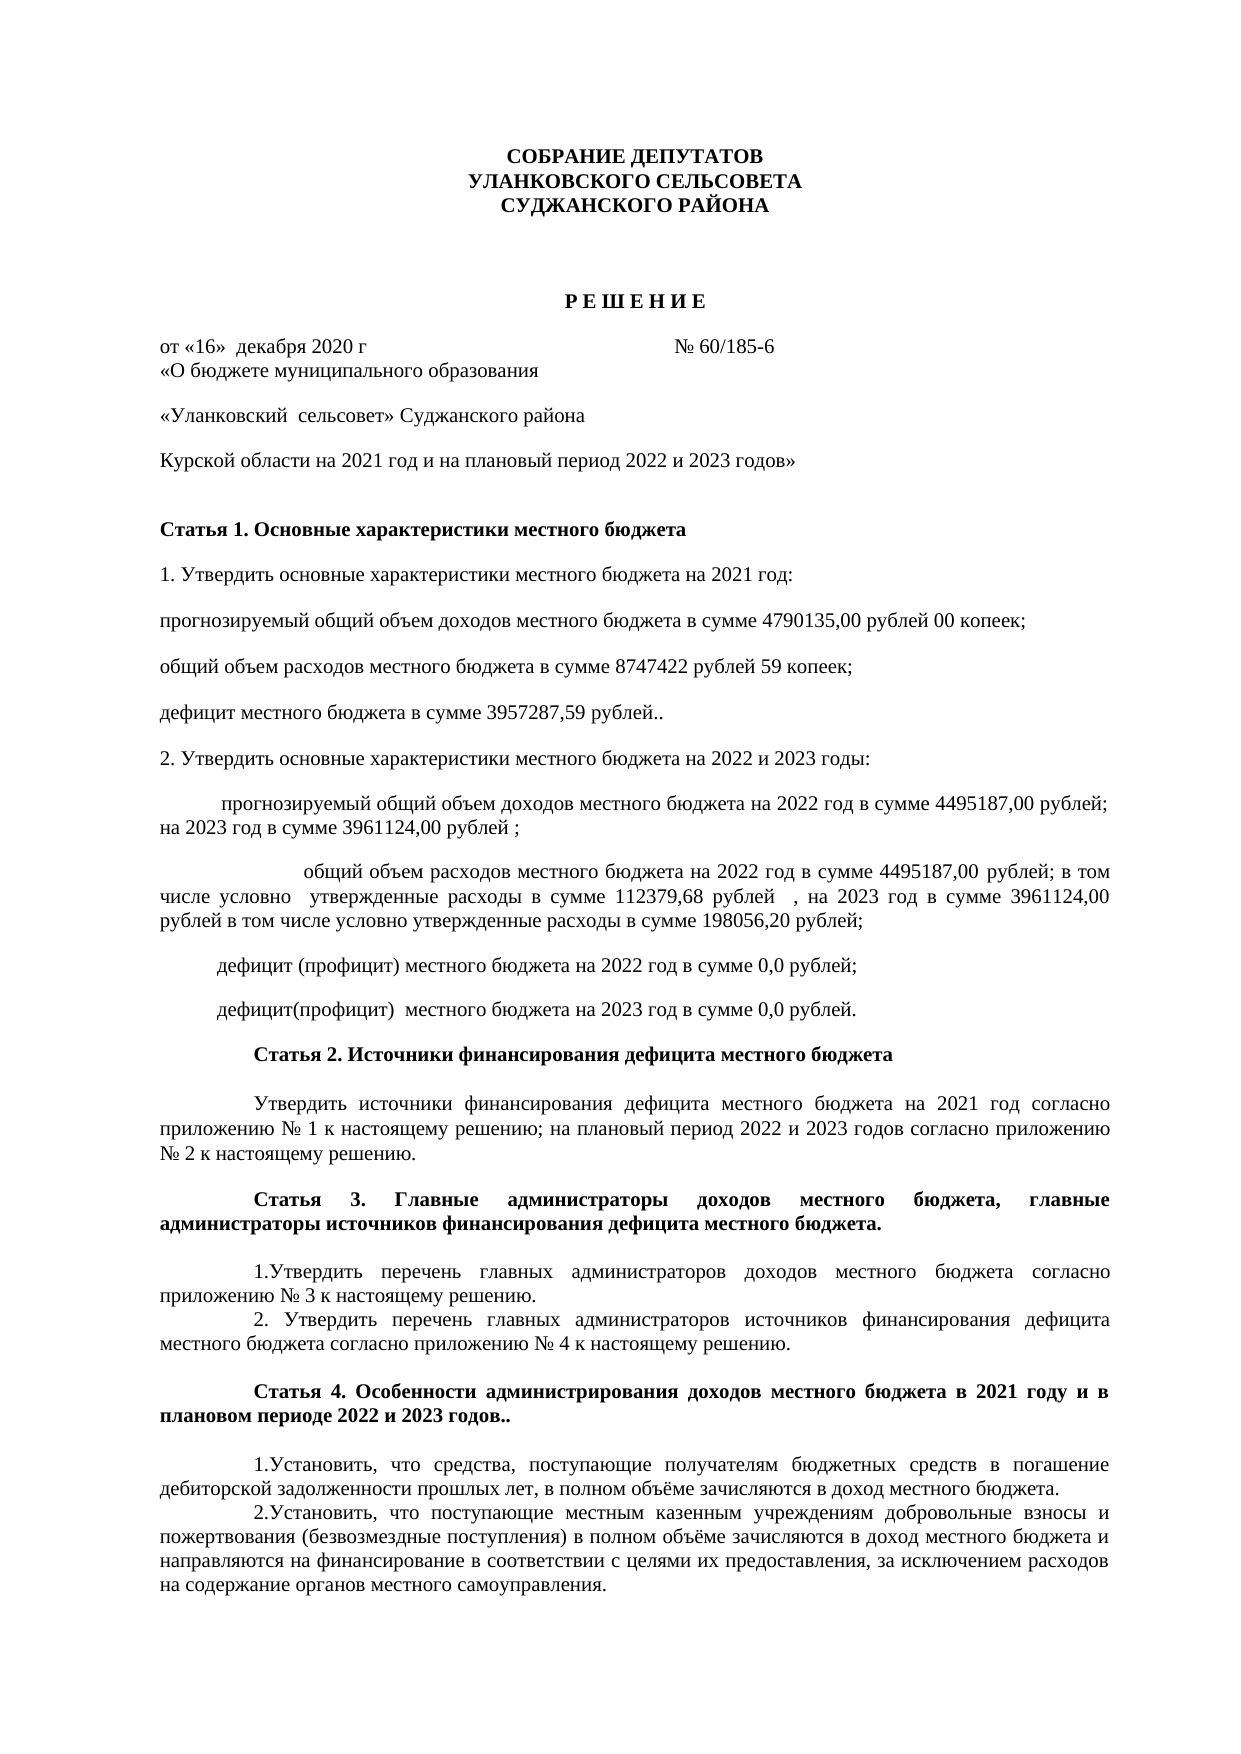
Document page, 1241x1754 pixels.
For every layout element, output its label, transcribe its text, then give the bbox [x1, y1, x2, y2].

text СОБРАНИЕ ДЕПУТАТОВ [159, 144, 1110, 168]
text СУДЖАНСКОГО РАЙОНА [159, 193, 1110, 217]
text общий объем расходов местного бюджета на 2022 год в сумме 4495187,00 рублей; в том числе условно утвержденные расходы в сумме 112379,68 рублей , на 2023 год в сумме 3961124,00 рублей в том числе условно утвержденные расходы в сумме 198056,20 рублей; [159, 859, 1110, 932]
text Статья 2. Источники финансирования дефицита местного бюджета [159, 1042, 1110, 1066]
text дефицит местного бюджета в сумме 3957287,59 рублей.. [159, 699, 1110, 724]
text Р Е Ш Е Н И Е [159, 289, 1110, 313]
text «Уланковский сельсовет» Суджанского района [159, 403, 1110, 427]
text общий объем расходов местного бюджета в сумме 8747422 рублей 59 копеек; [159, 653, 1110, 678]
text Курской области на 2021 год и на плановый период 2022 и 2023 годов» [159, 448, 1110, 472]
text Статья 4. Особенности администрирования доходов местного бюджета в 2021 году и в плановом периоде 2022 и 2023 годов.. [159, 1379, 1110, 1427]
text УЛАНКОВСКОГО СЕЛЬСОВЕТА [159, 168, 1110, 193]
text 1.Утвердить перечень главных администраторов доходов местного бюджета согласно приложению № 3 к настоящему решению. [159, 1259, 1110, 1307]
text «О бюджете муниципального образования [159, 358, 1110, 382]
text дефицит (профицит) местного бюджета на 2022 год в сумме 0,0 рублей; [159, 952, 1110, 977]
text прогнозируемый общий объем доходов местного бюджета в сумме 4790135,00 рублей 00 копеек; [159, 607, 1110, 632]
text 2. Утвердить перечень главных администраторов источников финансирования дефицита местного бюджета согласно приложению № 4 к настоящему решению. [159, 1307, 1110, 1355]
text Статья 1. Основные характеристики местного бюджета [159, 517, 1110, 541]
text Утвердить источники финансирования дефицита местного бюджета на 2021 год согласно приложению № 1 к настоящему решению; на плановый период 2022 и 2023 годов согласно приложению № 2 к настоящему решению. [159, 1090, 1110, 1165]
text дефицит(профицит) местного бюджета на 2023 год в сумме 0,0 рублей. [159, 997, 1110, 1021]
text 1.Установить, что средства, поступающие получателям бюджетных средств в погашение дебиторской задолженности прошлых лет, в полном объёме зачисляются в доход местного бюджета. [159, 1452, 1110, 1500]
text 2. Утвердить основные характеристики местного бюджета на 2022 и 2023 годы: [159, 746, 1110, 770]
text 2.Установить, что поступающие местным казенным учреждениям добровольные взносы и пожертвования (безвозмездные поступления) в полном объёме зачисляются в доход местного бюджета и направляются на финансирование в соответствии с целями их предоставления, за исключением расходов на содержание органов местного самоуправления. [159, 1500, 1110, 1596]
text Статья 3. Главные администраторы доходов местного бюджета, главные администраторы источников финансирования дефицита местного бюджета. [159, 1187, 1110, 1235]
text прогнозируемый общий объем доходов местного бюджета на 2022 год в сумме 4495187,00 рублей; на 2023 год в сумме 3961124,00 рублей ; [159, 791, 1110, 839]
text 1. Утвердить основные характеристики местного бюджета на 2021 год: [159, 561, 1110, 586]
text от «16» декабря 2020 г № 60/185-6 [159, 334, 1110, 358]
